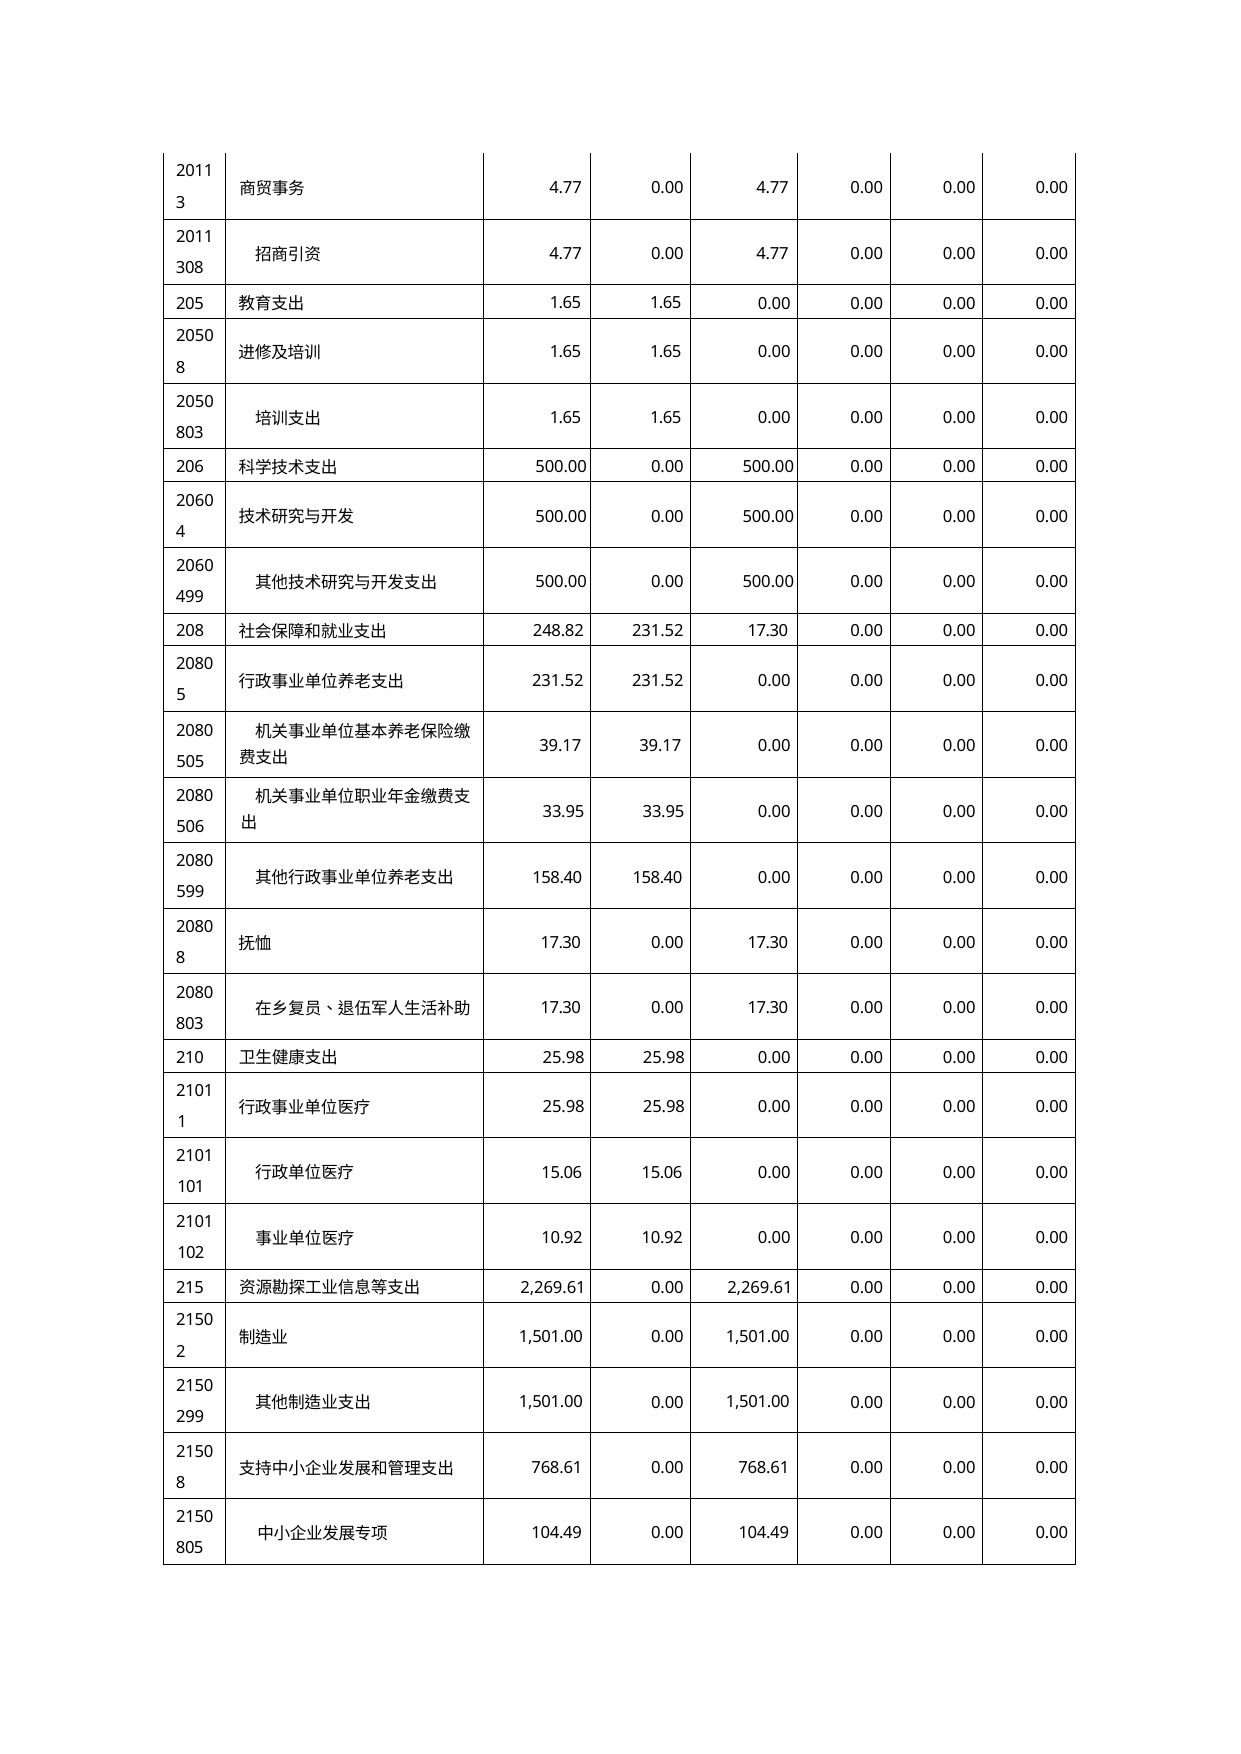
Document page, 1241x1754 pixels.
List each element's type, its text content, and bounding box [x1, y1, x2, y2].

table_cell 0.00 [891, 285, 982, 318]
table_cell 248.82 [484, 614, 590, 645]
table_cell 2101 1 [164, 1073, 225, 1137]
table_header 0.00 [983, 153, 1075, 219]
table_cell 卫生健康支出 [226, 1040, 483, 1072]
table_cell 231.52 [591, 614, 690, 645]
table_cell 0.00 [891, 646, 982, 711]
table_cell 0.00 [891, 1303, 982, 1367]
table_cell 0.00 [983, 319, 1075, 383]
table_cell 0.00 [891, 1270, 982, 1301]
table_cell 2150 805 [164, 1499, 225, 1564]
table_header 0.00 [798, 153, 890, 219]
table_cell 1,501.00 [691, 1368, 797, 1432]
table_cell 17.30 [484, 909, 590, 973]
table_cell 0.00 [983, 1433, 1075, 1498]
table_cell 0.00 [798, 1433, 890, 1498]
table_cell 10.92 [484, 1204, 590, 1268]
table_cell 0.00 [891, 1073, 982, 1137]
table_cell 2080 505 [164, 712, 225, 777]
table_cell 15.06 [484, 1138, 590, 1202]
table_cell 其他行政事业单位养老支出 [226, 843, 483, 907]
table_cell 0.00 [891, 319, 982, 383]
table_cell 0.00 [798, 974, 890, 1039]
table_cell 0.00 [983, 712, 1075, 777]
table_cell 0.00 [798, 1040, 890, 1072]
table_cell 0.00 [591, 1270, 690, 1301]
table_cell 1.65 [591, 319, 690, 383]
table_cell 1,501.00 [484, 1368, 590, 1432]
table_cell 17.30 [691, 909, 797, 973]
table_cell 0.00 [983, 1368, 1075, 1432]
table_cell 2080 506 [164, 778, 225, 842]
table_cell 2060 4 [164, 482, 225, 547]
table_cell 0.00 [891, 1499, 982, 1564]
table_cell 0.00 [983, 778, 1075, 842]
table_cell 2150 299 [164, 1368, 225, 1432]
table_cell 1,501.00 [484, 1303, 590, 1367]
table_cell 其他技术研究与开发支出 [226, 548, 483, 613]
table_cell 0.00 [798, 449, 890, 481]
table_cell 招商引资 [226, 220, 483, 284]
table_cell 0.00 [798, 1138, 890, 1202]
table_cell 25.98 [591, 1073, 690, 1137]
table_cell 25.98 [484, 1040, 590, 1072]
table_header 商贸事务 [226, 153, 483, 219]
table_cell 2060 499 [164, 548, 225, 613]
table_cell 在乡复员、退伍军人生活补助 [226, 974, 483, 1039]
table_cell 0.00 [691, 285, 797, 318]
table_cell 0.00 [891, 482, 982, 547]
table_cell 1.65 [484, 285, 590, 318]
table_cell 0.00 [591, 548, 690, 613]
table_cell 0.00 [983, 1073, 1075, 1137]
table_cell 0.00 [891, 384, 982, 448]
table_cell 0.00 [983, 449, 1075, 481]
table_cell 500.00 [691, 548, 797, 613]
table_cell 0.00 [798, 712, 890, 777]
table_cell 2011 308 [164, 220, 225, 284]
table_cell 2,269.61 [484, 1270, 590, 1301]
table_cell 0.00 [691, 843, 797, 907]
table_cell 0.00 [891, 778, 982, 842]
table_cell 0.00 [983, 1499, 1075, 1564]
table_cell 0.00 [983, 220, 1075, 284]
table_cell 0.00 [798, 1499, 890, 1564]
table_cell 33.95 [591, 778, 690, 842]
table_cell 39.17 [484, 712, 590, 777]
table_cell 0.00 [983, 1204, 1075, 1268]
table_cell 1.65 [484, 319, 590, 383]
table_cell 2080 8 [164, 909, 225, 973]
table_cell 0.00 [691, 1138, 797, 1202]
table_cell 0.00 [798, 319, 890, 383]
table_cell 0.00 [691, 384, 797, 448]
table_cell 0.00 [798, 614, 890, 645]
table_cell 0.00 [983, 909, 1075, 973]
table_cell 进修及培训 [226, 319, 483, 383]
table_cell 231.52 [484, 646, 590, 711]
table_cell 231.52 [591, 646, 690, 711]
table_cell 0.00 [691, 1040, 797, 1072]
table_cell 0.00 [591, 1303, 690, 1367]
table_cell 4.77 [484, 220, 590, 284]
table_cell 0.00 [891, 843, 982, 907]
table_cell 0.00 [891, 712, 982, 777]
table_cell 158.40 [484, 843, 590, 907]
table_cell 0.00 [798, 1073, 890, 1137]
table_cell 0.00 [983, 974, 1075, 1039]
table_cell 0.00 [798, 646, 890, 711]
table_cell 社会保障和就业支出 [226, 614, 483, 645]
table_cell 0.00 [983, 1303, 1075, 1367]
table_cell 0.00 [891, 1138, 982, 1202]
table_cell 500.00 [484, 449, 590, 481]
table_cell 0.00 [591, 974, 690, 1039]
table_cell 0.00 [983, 1040, 1075, 1072]
table_cell 0.00 [591, 1499, 690, 1564]
table_cell 0.00 [891, 1368, 982, 1432]
table_cell 0.00 [798, 909, 890, 973]
table_cell 2050 803 [164, 384, 225, 448]
table_cell 205 [164, 285, 225, 318]
table_cell 0.00 [983, 384, 1075, 448]
table_cell 0.00 [591, 482, 690, 547]
table_cell 206 [164, 449, 225, 481]
table_cell 0.00 [798, 1303, 890, 1367]
table_cell 2050 8 [164, 319, 225, 383]
table_cell 0.00 [798, 778, 890, 842]
table_cell 0.00 [591, 909, 690, 973]
table_cell 0.00 [798, 1204, 890, 1268]
table_header 0.00 [591, 153, 690, 219]
table_cell 768.61 [484, 1433, 590, 1498]
table_cell 33.95 [484, 778, 590, 842]
table_cell 500.00 [484, 548, 590, 613]
table_cell 抚恤 [226, 909, 483, 973]
table_cell 0.00 [983, 843, 1075, 907]
table_cell 25.98 [484, 1073, 590, 1137]
table_cell 0.00 [691, 712, 797, 777]
table_cell 0.00 [891, 1433, 982, 1498]
table_cell 17.30 [691, 614, 797, 645]
table_cell 1.65 [591, 285, 690, 318]
table_cell 17.30 [484, 974, 590, 1039]
table_cell 0.00 [798, 843, 890, 907]
table_cell 768.61 [691, 1433, 797, 1498]
table_cell 0.00 [983, 285, 1075, 318]
table_cell 0.00 [983, 646, 1075, 711]
table_cell 210 [164, 1040, 225, 1072]
table_cell 资源勘探工业信息等支出 [226, 1270, 483, 1301]
table_header 4.77 [691, 153, 797, 219]
table_cell 215 [164, 1270, 225, 1301]
table_cell 2,269.61 [691, 1270, 797, 1301]
table_cell 2080 599 [164, 843, 225, 907]
table_cell 0.00 [591, 220, 690, 284]
table_cell 0.00 [591, 1368, 690, 1432]
table_cell 0.00 [798, 220, 890, 284]
table_cell 科学技术支出 [226, 449, 483, 481]
table_cell 15.06 [591, 1138, 690, 1202]
table_cell 0.00 [983, 1270, 1075, 1301]
table_cell 0.00 [891, 614, 982, 645]
table_cell 1.65 [484, 384, 590, 448]
table_cell 支持中小企业发展和管理支出 [226, 1433, 483, 1498]
table_cell 0.00 [983, 614, 1075, 645]
table_cell 17.30 [691, 974, 797, 1039]
table_cell 2101 102 [164, 1204, 225, 1268]
table_cell 事业单位医疗 [226, 1204, 483, 1268]
table_cell 0.00 [891, 1040, 982, 1072]
table_cell 208 [164, 614, 225, 645]
table_cell 1,501.00 [691, 1303, 797, 1367]
table_cell 0.00 [591, 449, 690, 481]
table_cell 0.00 [798, 285, 890, 318]
table_cell 500.00 [484, 482, 590, 547]
table_cell 行政单位医疗 [226, 1138, 483, 1202]
table_cell 0.00 [691, 319, 797, 383]
table_cell 500.00 [691, 449, 797, 481]
table_cell 158.40 [591, 843, 690, 907]
table_cell 2080 5 [164, 646, 225, 711]
table_cell 中小企业发展专项 [226, 1499, 483, 1564]
table_cell 2101 101 [164, 1138, 225, 1202]
table_cell 制造业 [226, 1303, 483, 1367]
table_cell 机关事业单位职业年金缴费支 出 [226, 778, 483, 842]
table_cell 0.00 [891, 548, 982, 613]
table_cell 0.00 [891, 909, 982, 973]
table_cell 25.98 [591, 1040, 690, 1072]
table_cell 0.00 [798, 548, 890, 613]
table_cell 0.00 [983, 1138, 1075, 1202]
table_cell 0.00 [691, 1073, 797, 1137]
table_cell 0.00 [691, 1204, 797, 1268]
table_header 2011 3 [164, 153, 225, 219]
table_header 0.00 [891, 153, 982, 219]
table_cell 0.00 [798, 1270, 890, 1301]
table_cell 技术研究与开发 [226, 482, 483, 547]
table_cell 0.00 [891, 220, 982, 284]
table_cell 500.00 [691, 482, 797, 547]
table_cell 4.77 [691, 220, 797, 284]
table_cell 0.00 [798, 482, 890, 547]
table_cell 0.00 [983, 482, 1075, 547]
table_cell 0.00 [798, 1368, 890, 1432]
table_cell 0.00 [691, 646, 797, 711]
table_cell 0.00 [798, 384, 890, 448]
table_cell 39.17 [591, 712, 690, 777]
table_cell 教育支出 [226, 285, 483, 318]
table_cell 其他制造业支出 [226, 1368, 483, 1432]
table_cell 0.00 [591, 1433, 690, 1498]
table_cell 行政事业单位养老支出 [226, 646, 483, 711]
table_cell 2150 8 [164, 1433, 225, 1498]
table_cell 0.00 [983, 548, 1075, 613]
table_cell 0.00 [891, 974, 982, 1039]
table_cell 0.00 [891, 1204, 982, 1268]
table_cell 104.49 [691, 1499, 797, 1564]
table_cell 2080 803 [164, 974, 225, 1039]
table_cell 机关事业单位基本养老保险缴 费支出 [226, 712, 483, 777]
table_cell 1.65 [591, 384, 690, 448]
table_cell 培训支出 [226, 384, 483, 448]
table_cell 10.92 [591, 1204, 690, 1268]
table_cell 0.00 [891, 449, 982, 481]
table_header 4.77 [484, 153, 590, 219]
table_cell 0.00 [691, 778, 797, 842]
table_cell 行政事业单位医疗 [226, 1073, 483, 1137]
table_cell 104.49 [484, 1499, 590, 1564]
table_cell 2150 2 [164, 1303, 225, 1367]
